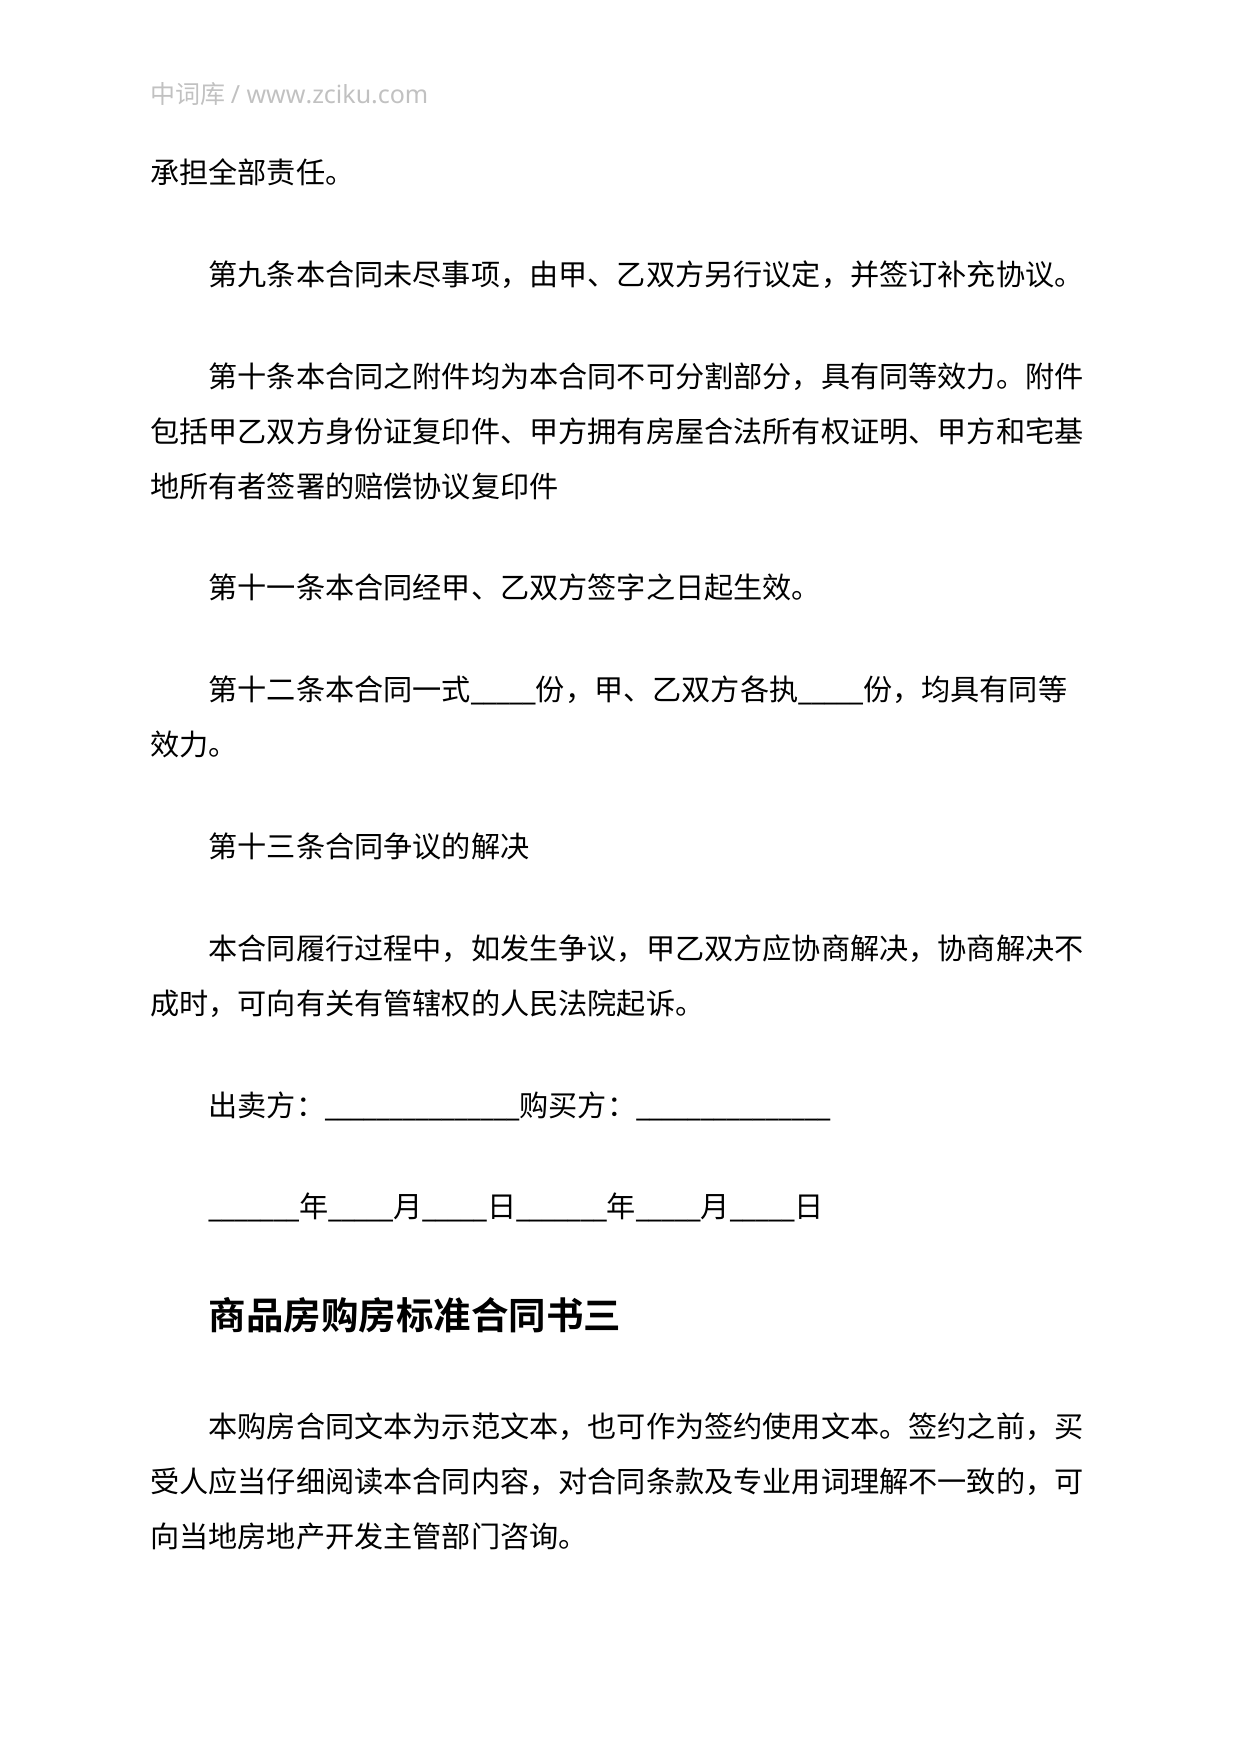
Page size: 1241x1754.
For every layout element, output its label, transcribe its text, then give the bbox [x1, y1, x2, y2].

text _______年_____月_____日_______年_____月_____日 [150, 1184, 1090, 1226]
text 第十条本合同之附件均为本合同不可分割部分，具有同等效力。附件包括甲乙双方身份证复印件、甲方拥有房屋合法所有权证明、甲方和宅基地所有者签署的赔偿协议复印件 [150, 353, 1090, 506]
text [150, 150, 1090, 192]
text 第十三条合同争议的解决 [150, 824, 1090, 866]
text 出卖方：_______________购买方：_______________ [150, 1082, 1090, 1124]
text 本合同履行过程中，如发生争议，甲乙双方应协商解决，协商解决不成时，可向有关有管辖权的人民法院起诉。 [150, 925, 1090, 1023]
text 第十一条本合同经甲、乙双方签字之日起生效。 [150, 565, 1090, 607]
text 商品房购房标准合同书三 [150, 1286, 1090, 1340]
text 本购房合同文本为示范文本，也可作为签约使用文本。签约之前，买受人应当仔细阅读本合同内容，对合同条款及专业用词理解不一致的，可向当地房地产开发主管部门咨询。 [150, 1403, 1090, 1556]
text 第九条本合同未尽事项，由甲、乙双方另行议定，并签订补充协议。 [150, 252, 1090, 294]
text 第十二条本合同一式_____份，甲、乙双方各执_____份，均具有同等效力。 [150, 667, 1090, 764]
